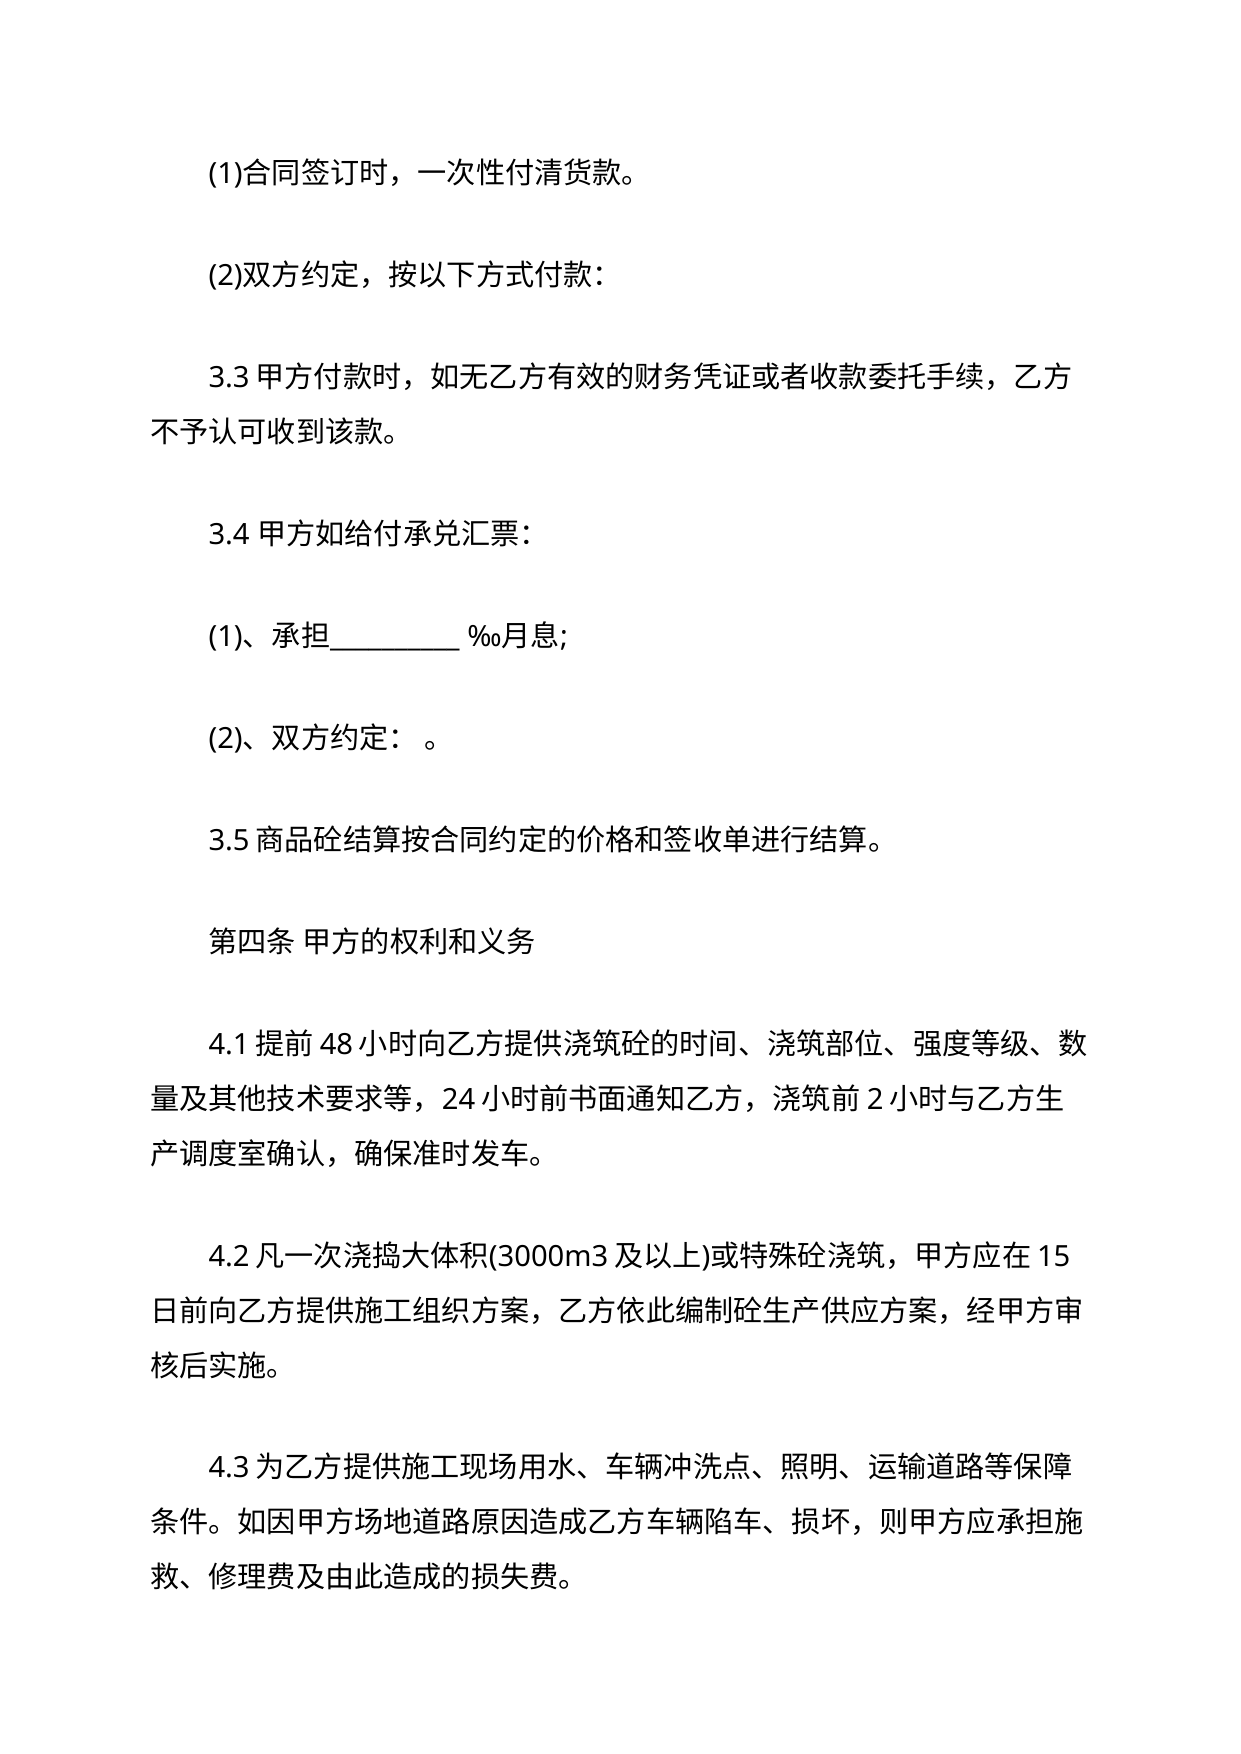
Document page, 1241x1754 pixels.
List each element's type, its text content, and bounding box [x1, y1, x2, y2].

text 3.5商品砼结算按合同约定的价格和签收单进行结算。 [150, 817, 1090, 859]
text 3.3甲方付款时，如无乙方有效的财务凭证或者收款委托手续，乙方不予认可收到该款。 [150, 354, 1090, 451]
text (1)合同签订时，一次性付清货款。 [150, 150, 1090, 192]
text 第四条 甲方的权利和义务 [150, 919, 1090, 961]
text 4.1提前48小时向乙方提供浇筑砼的时间、浇筑部位、强度等级、数量及其他技术要求等，24小时前书面通知乙方，浇筑前 2小时与乙方生产调度室确认，确保准时发车。 [150, 1020, 1090, 1173]
text (2)、双方约定： 。 [150, 715, 1090, 757]
text (1)、承担__________ ‰月息; [150, 613, 1090, 655]
text 4.2凡一次浇捣大体积(3000m3及以上)或特殊砼浇筑，甲方应在15日前向乙方提供施工组织方案，乙方依此编制砼生产供应方案，经甲方审核后实施。 [150, 1232, 1090, 1384]
text 4.3为乙方提供施工现场用水、车辆冲洗点、照明、运输道路等保障条件。如因甲方场地道路原因造成乙方车辆陷车、损坏，则甲方应承担施救、修理费及由此造成的损失费。 [150, 1444, 1090, 1596]
text (2)双方约定，按以下方式付款： [150, 252, 1090, 294]
text 3.4 甲方如给付承兑汇票： [150, 511, 1090, 553]
